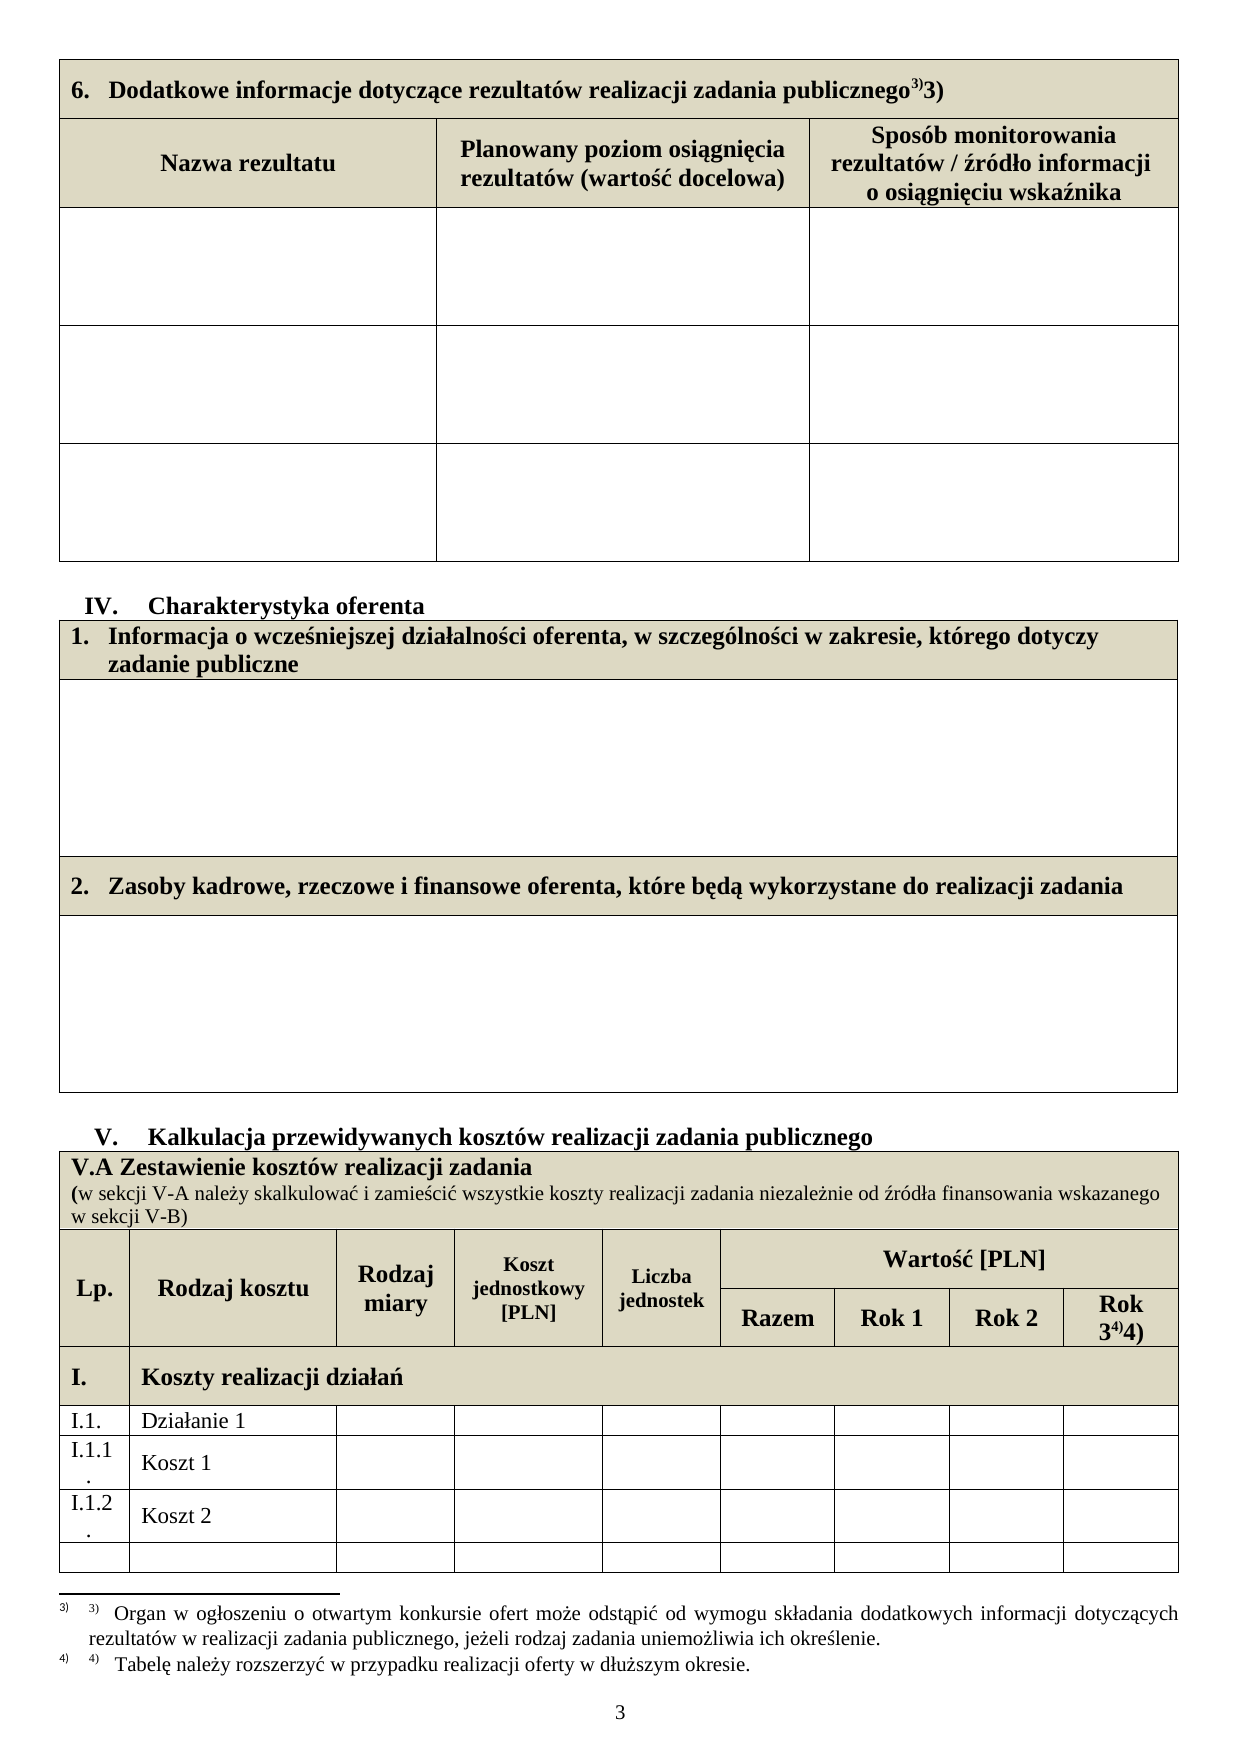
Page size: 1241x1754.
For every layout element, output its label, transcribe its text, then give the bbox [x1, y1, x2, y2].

table_cell Dodatkowe informacje dotyczące rezultatów realizacji zadania publicznego3) [60, 60, 1178, 118]
table_cell [950, 1406, 1063, 1435]
table_cell Rodzaj miary [337, 1230, 454, 1346]
table_cell [437, 326, 809, 443]
table_cell Lp. [60, 1230, 129, 1346]
table_cell [603, 1490, 720, 1542]
table_cell [835, 1543, 949, 1572]
table_cell [603, 1406, 720, 1435]
table_cell Wartość [PLN] [721, 1230, 1178, 1288]
table_cell [810, 326, 1178, 443]
table_cell [337, 1490, 454, 1542]
table_cell [60, 208, 436, 325]
table_cell [437, 208, 809, 325]
table_header V.A Zestawienie kosztów realizacji zadania (w sekcji V-A należy skalkulować i zamieścić wszystkie koszty realizacji zadania niezależnie od źródła finansowania wskazanego w sekcji V-B) [60, 1152, 1178, 1228]
table_cell [950, 1490, 1063, 1542]
table_cell [455, 1406, 602, 1435]
table_cell [1064, 1543, 1178, 1572]
table_cell I.1.1. [60, 1436, 129, 1488]
table_cell [455, 1490, 602, 1542]
table_cell Liczba jednostek [603, 1230, 720, 1346]
table_cell I.1.2. [60, 1490, 129, 1542]
table_cell [721, 1543, 834, 1572]
table_cell Nazwa rezultatu [60, 119, 436, 207]
table_cell Sposób monitorowania rezultatów / źródło informacji o osiągnięciu wskaźnika [810, 119, 1178, 207]
table_cell [835, 1436, 949, 1488]
table_cell [455, 1543, 602, 1572]
table_cell [60, 916, 1177, 1092]
table_cell Działanie 1 [130, 1406, 336, 1435]
table_cell [950, 1543, 1063, 1572]
table_cell Rok 2 [950, 1289, 1063, 1346]
table_cell [130, 1543, 336, 1572]
table_cell Razem [721, 1289, 834, 1346]
list Kalkulacja przewidywanych kosztów realizacji zadania publicznego [118, 1122, 1181, 1151]
table_header Informacja o wcześniejszej działalności oferenta, w szczególności w zakresie, którego dotyczy zadanie publiczne [60, 621, 1177, 679]
table_cell Koszty realizacji działań [130, 1347, 1178, 1405]
table_cell [835, 1490, 949, 1542]
table_cell [950, 1436, 1063, 1488]
table_cell [60, 1543, 129, 1572]
table_cell [721, 1490, 834, 1542]
table_cell [603, 1436, 720, 1488]
table_cell [1064, 1436, 1178, 1488]
table_cell [437, 444, 809, 561]
table_cell Rok 34) [1064, 1289, 1178, 1346]
table_cell [455, 1436, 602, 1488]
table_cell [60, 444, 436, 561]
table_cell Zasoby kadrowe, rzeczowe i finansowe oferenta, które będą wykorzystane do realizacji zadania [60, 857, 1177, 915]
table_cell Planowany poziom osiągnięcia rezultatów (wartość docelowa) [437, 119, 809, 207]
table_cell I. [60, 1347, 129, 1405]
table_cell Rok 1 [835, 1289, 949, 1346]
table_cell Rodzaj kosztu [130, 1230, 336, 1346]
table_cell [1064, 1406, 1178, 1435]
table_cell [603, 1543, 720, 1572]
table_cell [337, 1543, 454, 1572]
table_cell Koszt 2 [130, 1490, 336, 1542]
table_cell [60, 680, 1177, 856]
list Charakterystyka oferenta [118, 591, 1181, 619]
table_cell [721, 1436, 834, 1488]
table_cell Koszt jednostkowy [PLN] [455, 1230, 602, 1346]
table_cell Koszt 1 [130, 1436, 336, 1488]
table_cell [60, 326, 436, 443]
table_cell [810, 208, 1178, 325]
table_cell [835, 1406, 949, 1435]
table_cell [337, 1406, 454, 1435]
table_cell [810, 444, 1178, 561]
table_cell [721, 1406, 834, 1435]
table_cell [337, 1436, 454, 1488]
table_cell I.1. [60, 1406, 129, 1435]
table_cell [1064, 1490, 1178, 1542]
